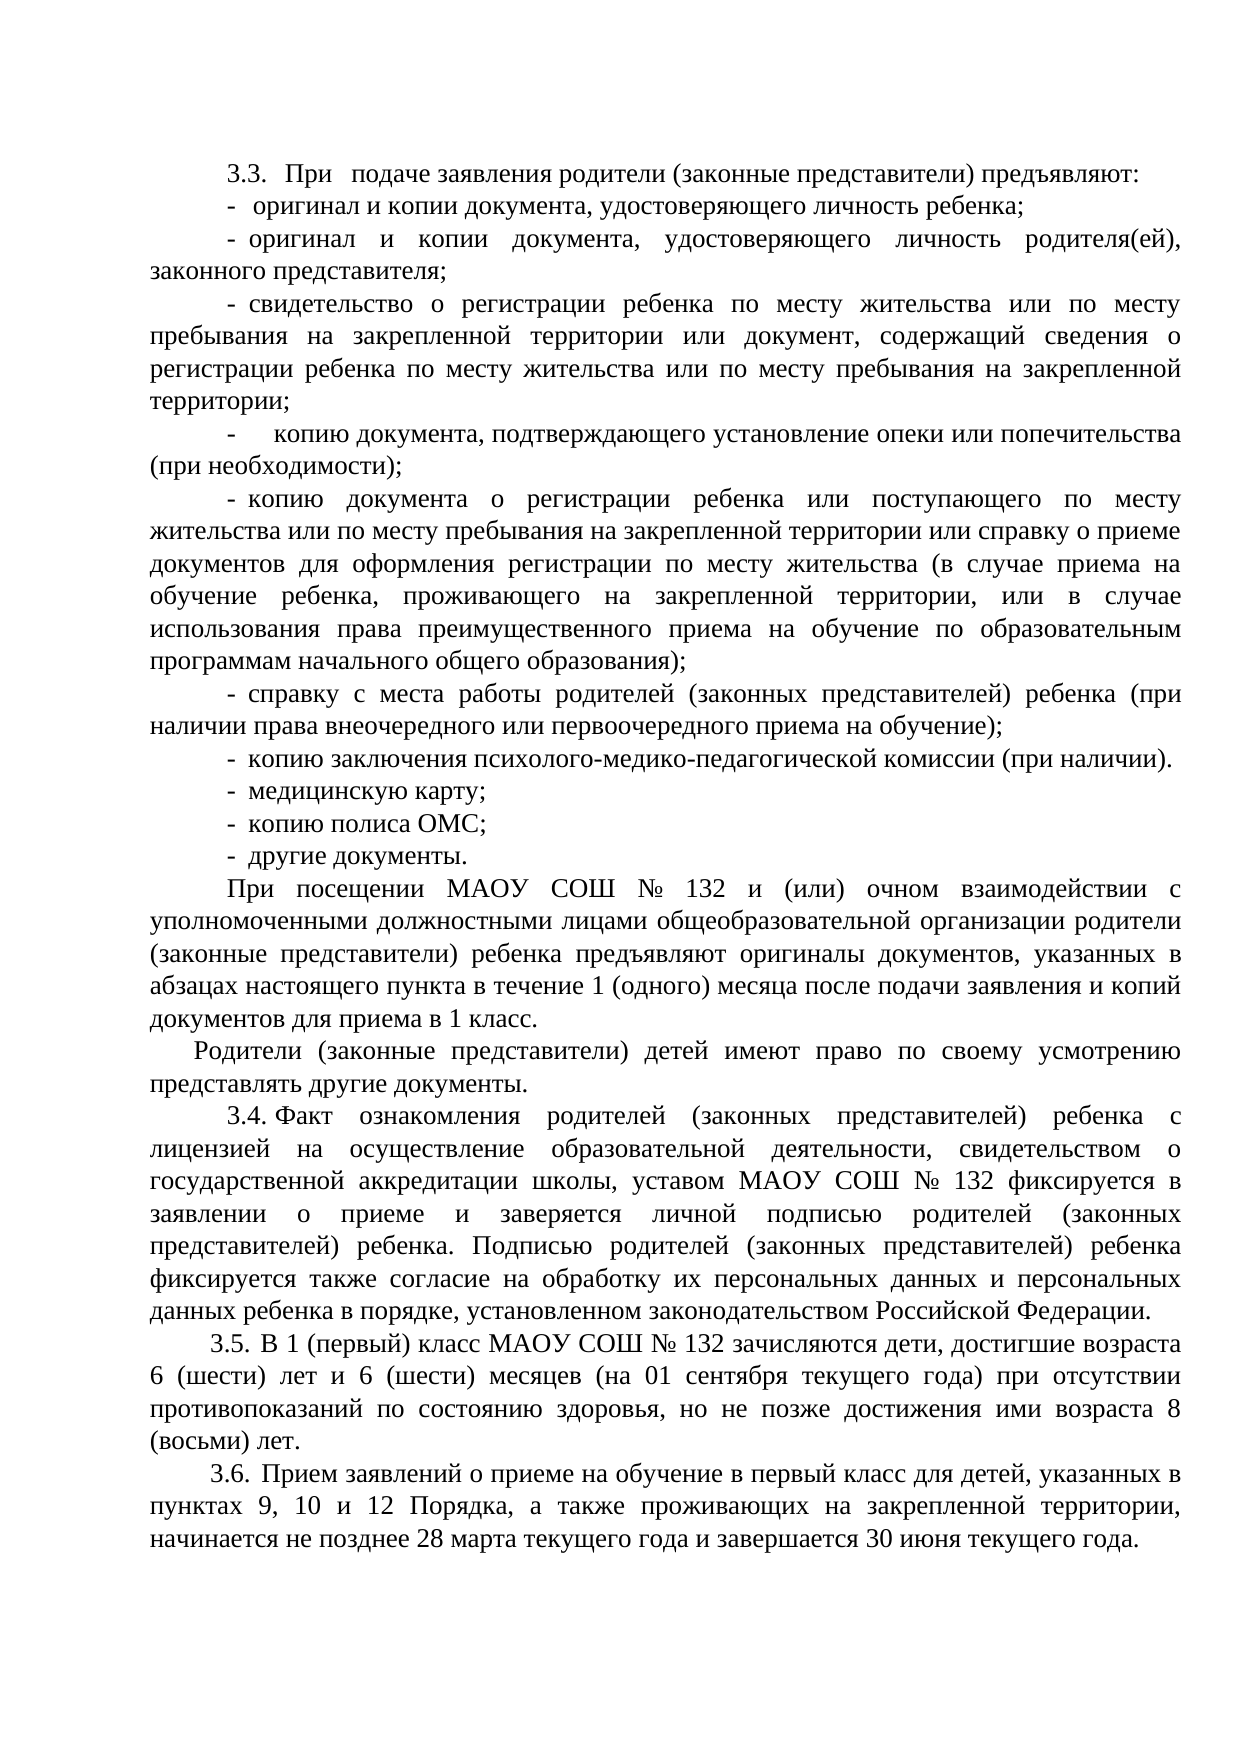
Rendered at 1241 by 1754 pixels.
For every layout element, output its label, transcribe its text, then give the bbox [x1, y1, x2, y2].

list При подаче заявления родители (законные представители) предъявляют: [149, 156, 1183, 189]
list другие документы. [149, 839, 1183, 871]
list В 1 (первый) класс МАОУ СОШ № 132 зачисляются дети, достигшие возраста 6 (шести) лет и 6 (шести) месяцев (на 01 сентября текущего года) при отсутствии противопоказаний по состоянию здоровья, но не позже достижения ими возраста 8 (восьми) лет. [149, 1326, 1183, 1456]
list копию документа о регистрации ребенка или поступающего по месту жительства или по месту пребывания на закрепленной территории или справку о приеме документов для оформления регистрации по месту жительства (в случае приема на обучение ребенка, проживающего на закрепленной территории, или в случае использования права преимущественного приема на обучение по образовательным программам начального общего образования); [149, 481, 1183, 676]
list Прием заявлений о приеме на обучение в первый класс для детей, указанных в пунктах 9, 10 и 12 Порядка, а также проживающих на закрепленной территории, начинается не позднее 28 марта текущего года и завершается 30 июня текущего года. [149, 1456, 1183, 1554]
text Родители (законные представители) детей имеют право по своему усмотрению представлять другие документы. [149, 1034, 1183, 1099]
list свидетельство о регистрации ребенка по месту жительства или по месту пребывания на закрепленной территории или документ, содержащий сведения о регистрации ребенка по месту жительства или по месту пребывания на закрепленной территории; [149, 286, 1183, 416]
list копию полиса ОМС; [149, 806, 1183, 839]
list Факт ознакомления родителей (законных представителей) ребенка с лицензией на осуществление образовательной деятельности, свидетельством о государственной аккредитации школы, уставом МАОУ СОШ № 132 фиксируется в заявлении о приеме и заверяется личной подписью родителей (законных представителей) ребенка. Подписью родителей (законных представителей) ребенка фиксируется также согласие на обработку их персональных данных и персональных данных ребенка в порядке, установленном законодательством Российской Федерации. [149, 1099, 1183, 1326]
text При посещении МАОУ СОШ № 132 и (или) очном взаимодействии с уполномоченными должностными лицами общеобразовательной организации родители (законные представители) ребенка предъявляют оригиналы документов, указанных в абзацах настоящего пункта в течение 1 (одного) месяца после подачи заявления и копий документов для приема в 1 класс. [149, 871, 1183, 1034]
list копию документа, подтверждающего установление опеки или попечительства (при необходимости); [149, 416, 1183, 481]
list справку с места работы родителей (законных представителей) ребенка (при наличии права внеочередного или первоочередного приема на обучение); [149, 676, 1183, 741]
list копию заключения психолого-медико-педагогической комиссии (при наличии). [149, 741, 1183, 774]
list медицинскую карту; [149, 774, 1183, 806]
list оригинал и копии документа, удостоверяющего личность родителя(ей), законного представителя; [149, 221, 1183, 286]
list оригинал и копии документа, удостоверяющего личность ребенка; [149, 189, 1183, 221]
